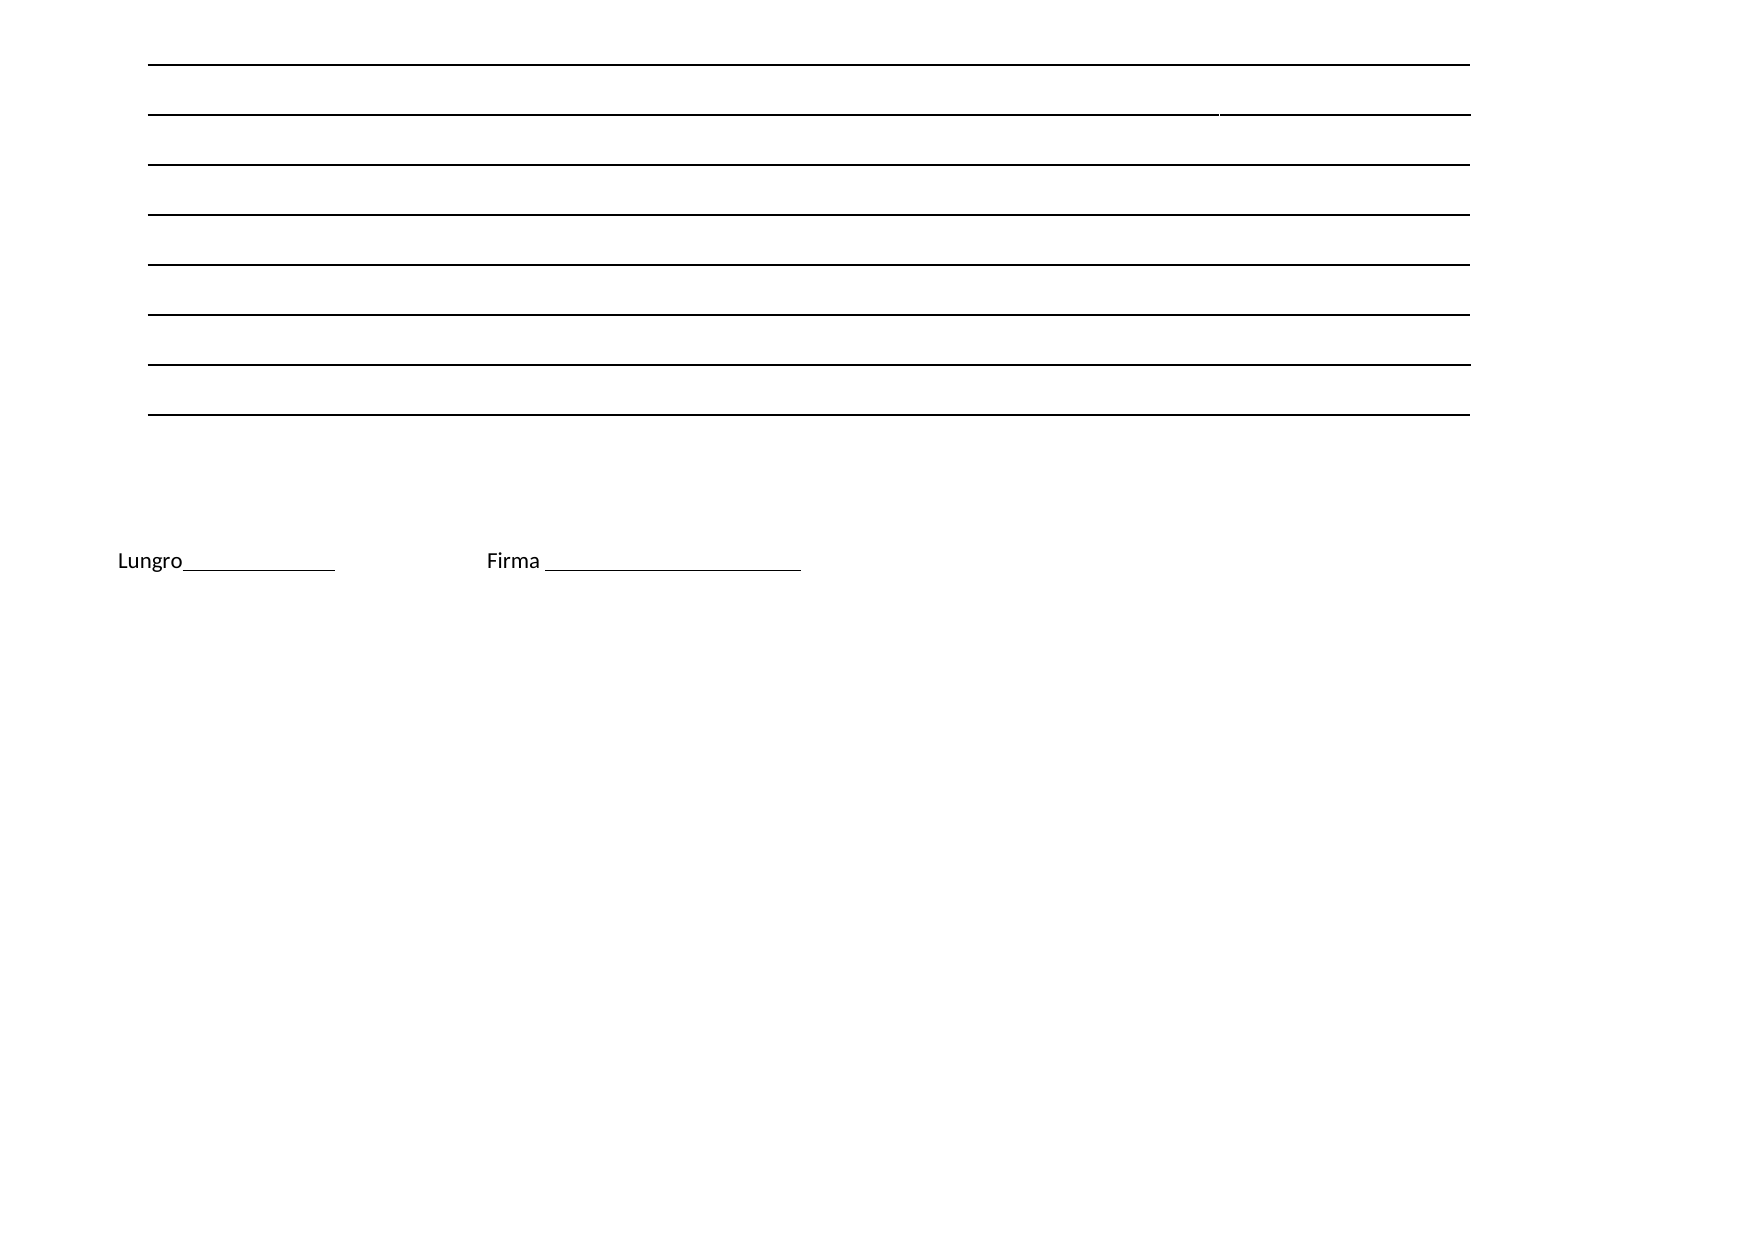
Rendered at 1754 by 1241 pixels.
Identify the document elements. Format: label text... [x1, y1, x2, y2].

text Lungro Firma [118, 546, 1627, 574]
